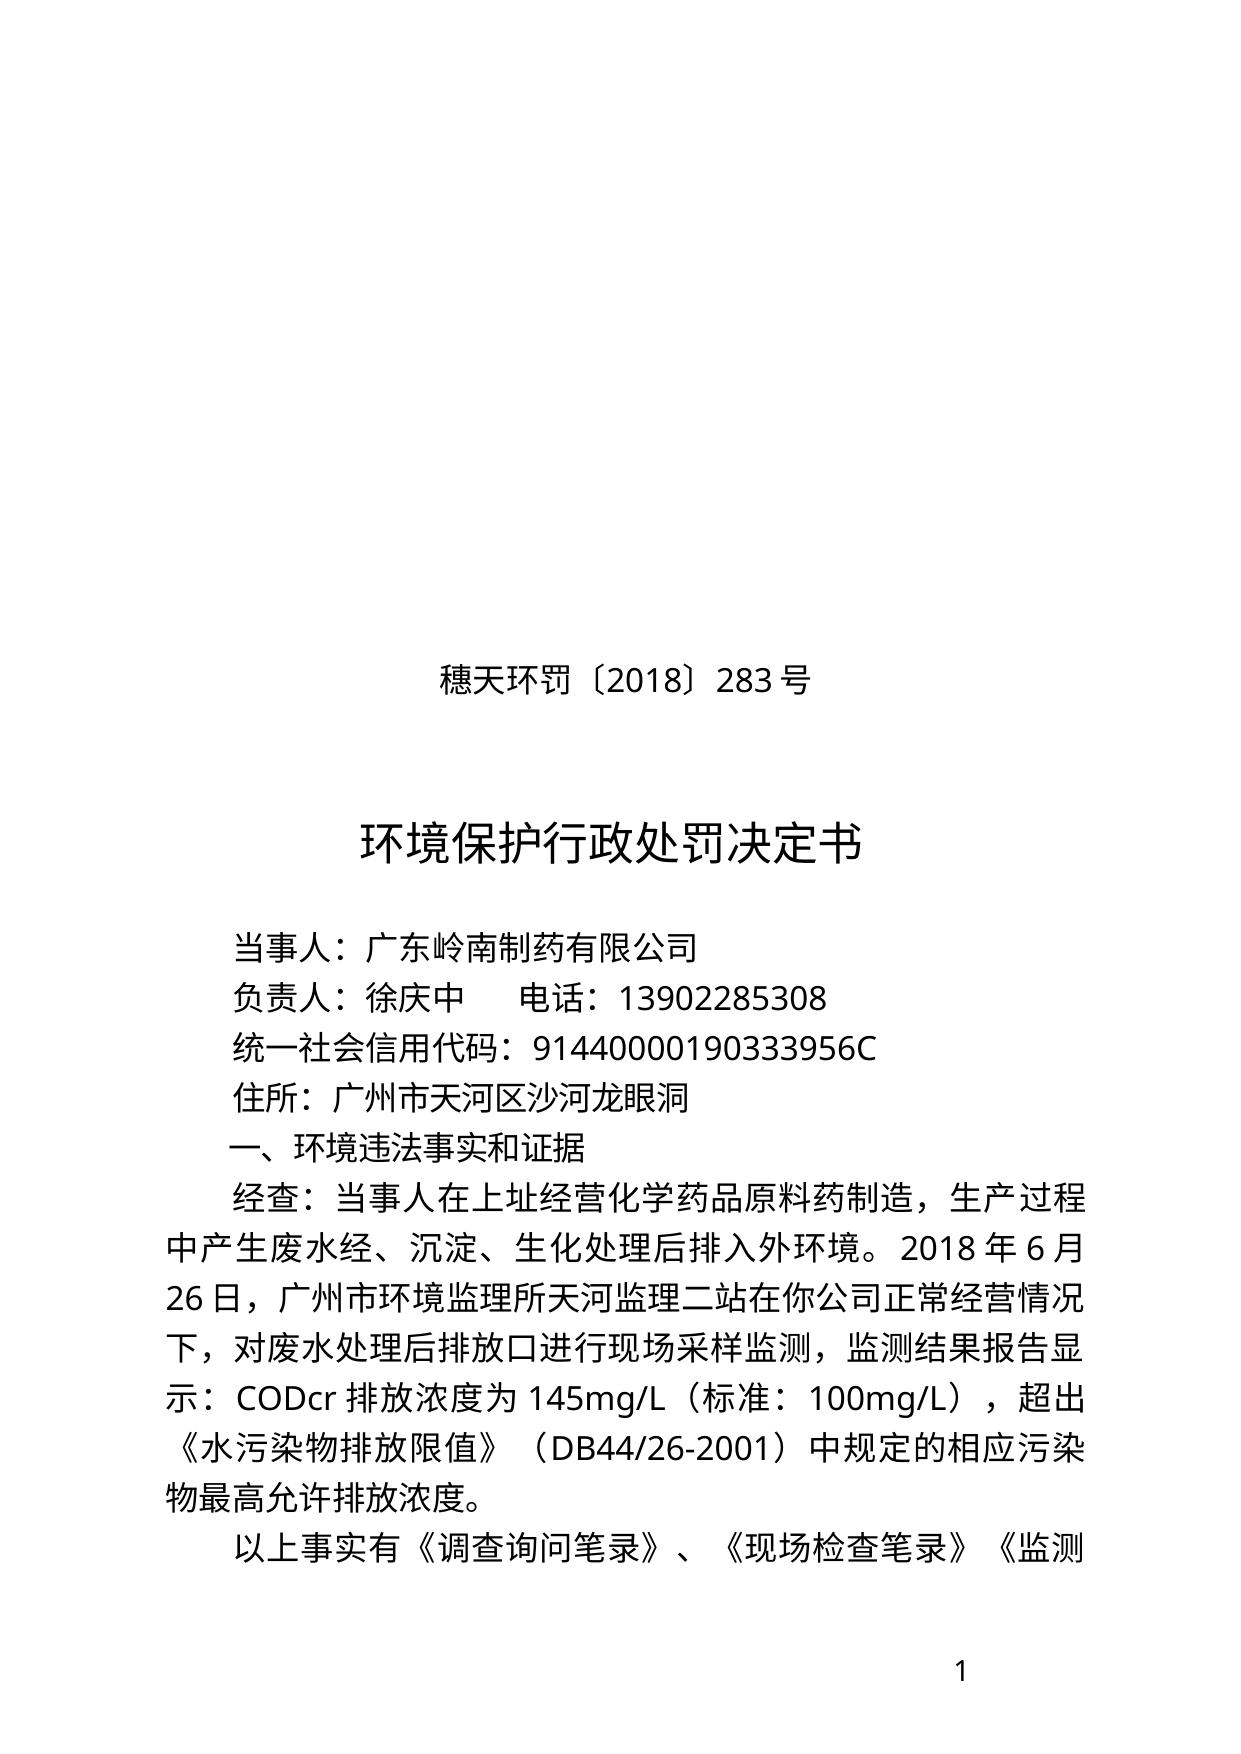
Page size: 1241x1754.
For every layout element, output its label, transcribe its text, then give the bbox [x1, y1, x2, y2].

text 环境保护行政处罚决定书 [165, 820, 1087, 870]
text 一、环境违法事实和证据 [165, 1120, 1087, 1170]
text 统一社会信用代码：91440000190333956C [165, 1020, 1087, 1070]
text 住所：广州市天河区沙河龙眼洞 [165, 1070, 1087, 1120]
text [165, 1520, 1087, 1570]
text 穗天环罚〔2018〕283号 [165, 654, 1087, 702]
text 经查：当事人在上址经营化学药品原料药制造，生产过程中产生废水经、沉淀、生化处理后排入外环境。2018年6月26日，广州市环境监理所天河监理二站在你公司正常经营情况下，对废水处理后排放口进行现场采样监测，监测结果报告显示：CODcr排放浓度为145mg/L（标准：100mg/L），超出《水污染物排放限值》（DB44/26-2001）中规定的相应污染物最高允许排放浓度。 [165, 1170, 1087, 1520]
text 负责人：徐庆中 电话：13902285308 [165, 970, 1087, 1020]
text 当事人：广东岭南制药有限公司 [165, 920, 1087, 970]
